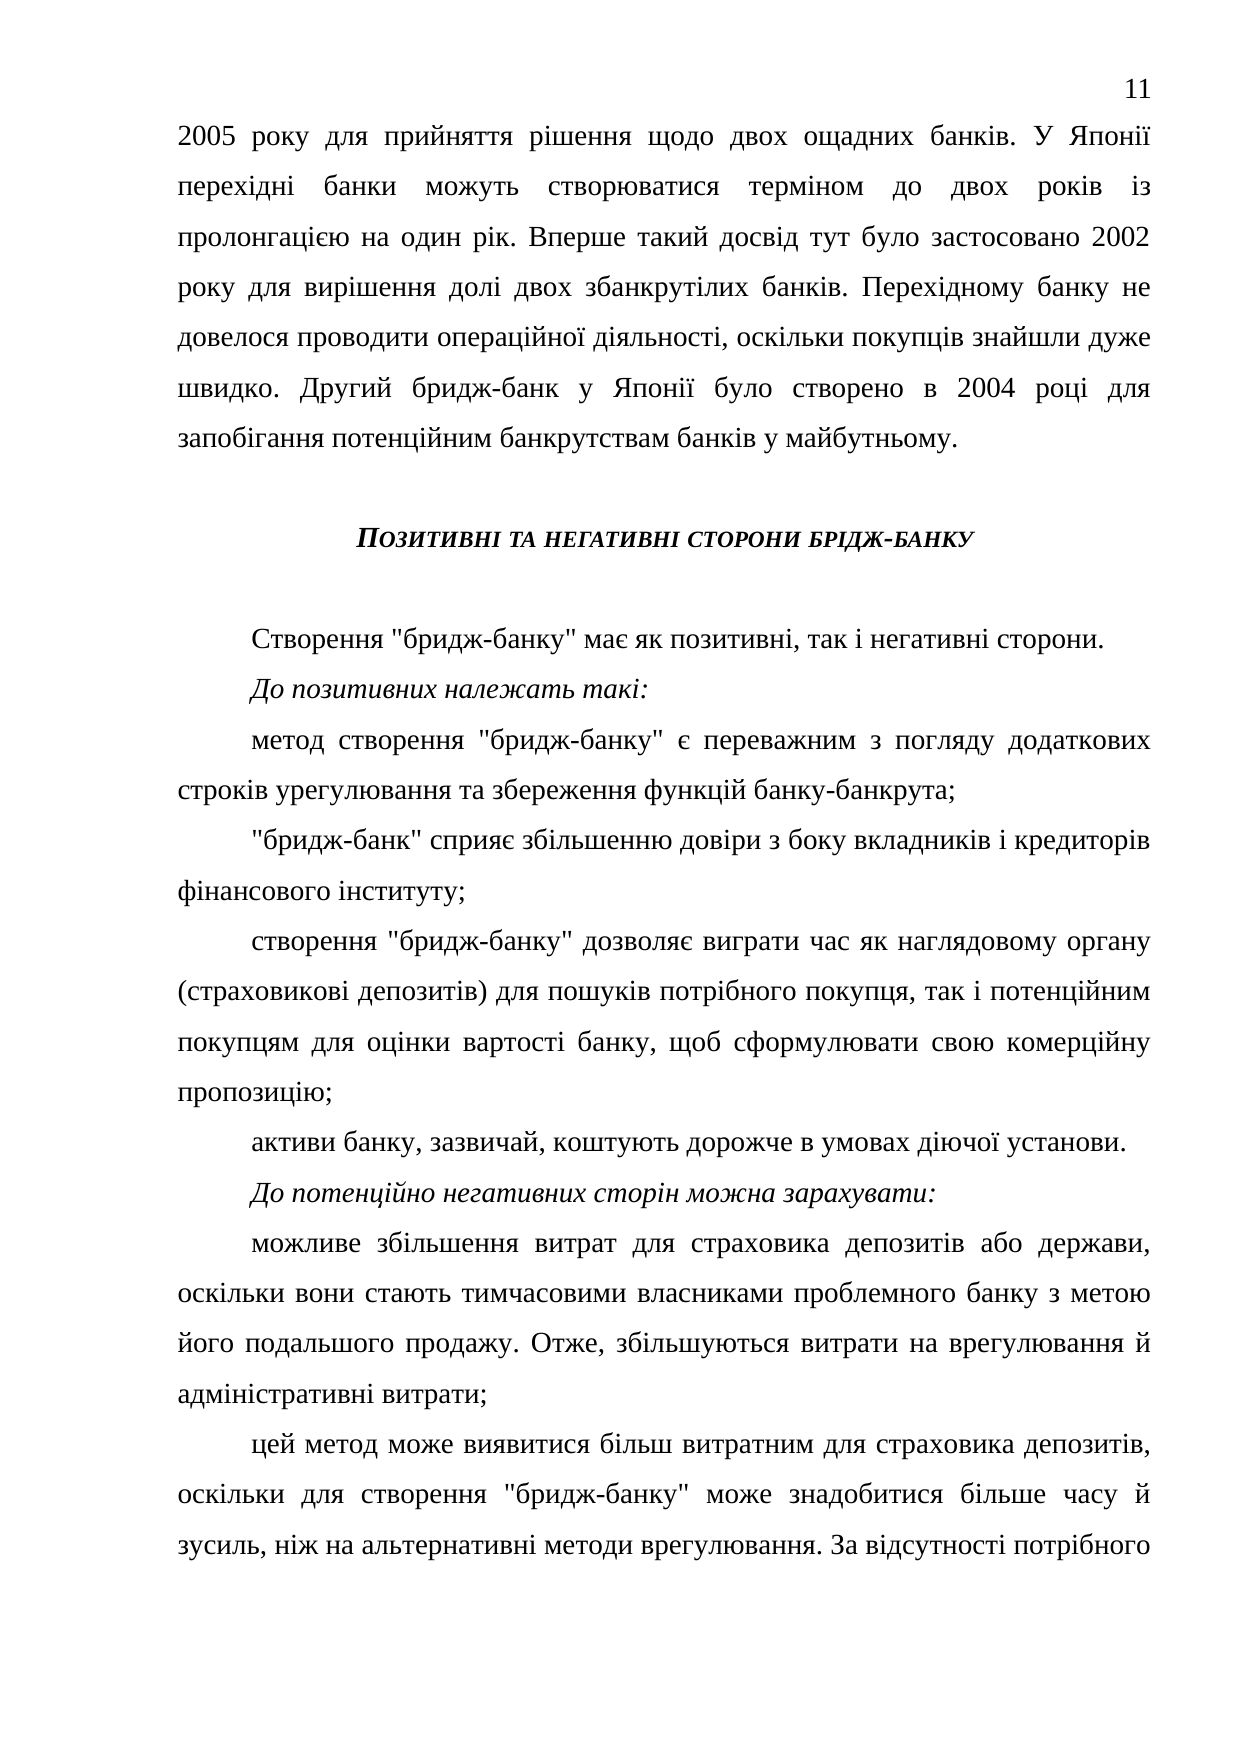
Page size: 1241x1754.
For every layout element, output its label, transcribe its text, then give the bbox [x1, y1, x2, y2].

text активи банку, зазвичай, коштують дорожче в умовах діючої установи. [177, 1124, 1152, 1158]
text метод створення "бридж-банку" є переважним з погляду додаткових строків урегулювання та збереження функцій банку-банкрута; [177, 722, 1152, 806]
text створення "бридж-банку" дозволяє виграти час як наглядовому органу (страховикові депозитів) для пошуків потрібного покупця, так і потенційним покупцям для оцінки вартості банку, щоб сформулювати свою комерційну пропозицію; [177, 923, 1152, 1108]
text До потенційно негативних сторін можна зарахувати: [177, 1175, 1152, 1208]
text "бридж-банк" сприяє збільшенню довіри з боку вкладників і кредиторів фінансового інституту; [177, 822, 1152, 906]
subtitle Позитивні та негативні сторони брідж-банку [177, 521, 1152, 554]
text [177, 118, 1152, 453]
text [177, 1426, 1152, 1560]
text можливе збільшення витрат для страховика депозитів або держави, оскільки вони стають тимчасовими власниками проблемного банку з метою його подальшого продажу. Отже, збільшуються витрати на врегулювання й адміністративні витрати; [177, 1225, 1152, 1409]
text Створення "бридж-банку" має як позитивні, так і негативні сторони. [177, 621, 1152, 655]
text До позитивних належать такі: [177, 672, 1152, 705]
